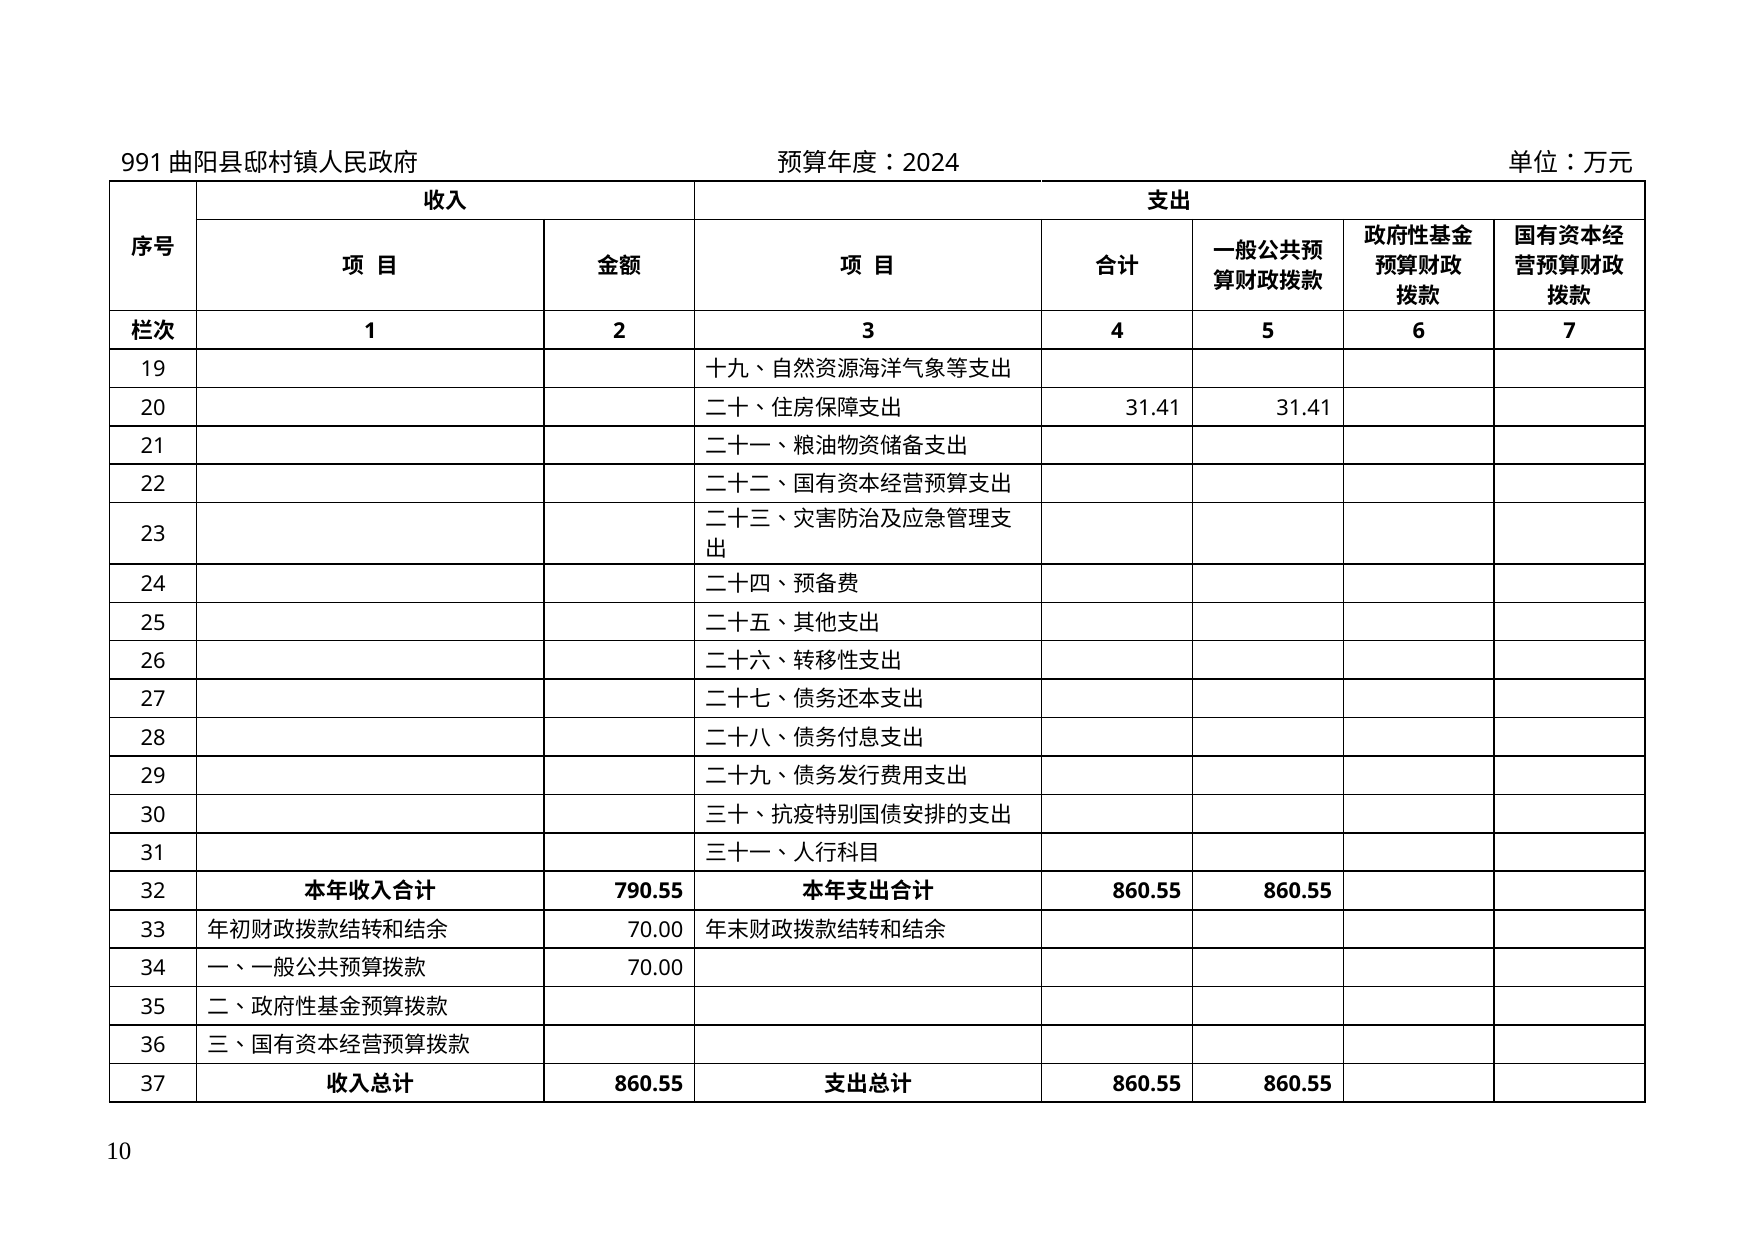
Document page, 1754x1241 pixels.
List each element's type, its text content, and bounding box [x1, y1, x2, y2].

table_cell 国有资本经营预算财政拨款 [1495, 220, 1644, 309]
table_cell [1042, 834, 1192, 870]
table_cell [1344, 1026, 1493, 1063]
table_cell 二十一、粮油物资储备支出 [695, 427, 1041, 463]
table_cell [1042, 427, 1192, 463]
table_cell 35 [110, 987, 196, 1024]
table_cell [1344, 1064, 1493, 1101]
table_cell [1495, 949, 1644, 986]
table_cell [545, 757, 694, 793]
table_cell [545, 427, 694, 463]
table_cell 三十、抗疫特别国债安排的支出 [695, 795, 1041, 832]
table_cell 860.55 [1042, 872, 1192, 909]
table_cell [1495, 757, 1644, 793]
table_cell [1193, 911, 1343, 947]
table_cell [545, 987, 694, 1024]
table_cell [1495, 503, 1644, 563]
table_cell [1193, 350, 1343, 386]
table_cell 年末财政拨款结转和结余 [695, 911, 1041, 947]
table_cell 合计 [1042, 220, 1192, 309]
table_cell 790.55 [545, 872, 694, 909]
table_cell [545, 680, 694, 717]
table_cell 支出 [695, 182, 1644, 219]
table_cell 860.55 [1042, 1064, 1192, 1101]
table_cell [197, 388, 543, 425]
table_cell 二十八、债务付息支出 [695, 718, 1041, 755]
table_cell [545, 603, 694, 640]
table_cell 33 [110, 911, 196, 947]
table_cell 6 [1344, 311, 1493, 348]
table_cell [545, 834, 694, 870]
table_cell [1495, 1026, 1644, 1063]
table_cell [545, 350, 694, 386]
table_cell 1 [197, 311, 543, 348]
table_cell 37 [110, 1064, 196, 1101]
table_cell 70.00 [545, 949, 694, 986]
table_cell [197, 503, 543, 563]
table_cell 7 [1495, 311, 1644, 348]
table_cell [1344, 795, 1493, 832]
table_cell 二十三、灾害防治及应急管理支出 [695, 503, 1041, 563]
table_cell [1495, 834, 1644, 870]
table_cell [1193, 603, 1343, 640]
table_cell 70.00 [545, 911, 694, 947]
table_cell [197, 680, 543, 717]
table_cell 收入 [197, 182, 694, 219]
table_cell 22 [110, 465, 196, 502]
table_header 单位：万元 [1042, 143, 1644, 180]
table_cell [197, 603, 543, 640]
table_cell [197, 757, 543, 793]
table_cell [1193, 503, 1343, 563]
table_cell 三十一、人行科目 [695, 834, 1041, 870]
table_header 预算年度：2024 [695, 143, 1041, 180]
table_cell [1042, 503, 1192, 563]
table_cell [1193, 757, 1343, 793]
table_cell 二十七、债务还本支出 [695, 680, 1041, 717]
table_cell 2 [545, 311, 694, 348]
table_cell [1344, 465, 1493, 502]
table_cell 34 [110, 949, 196, 986]
table_cell [197, 641, 543, 678]
table_cell [1344, 427, 1493, 463]
table_cell [1042, 680, 1192, 717]
table_cell 860.55 [1193, 872, 1343, 909]
table_cell [545, 465, 694, 502]
table_cell 栏次 [110, 311, 196, 348]
table_cell 二十、住房保障支出 [695, 388, 1041, 425]
table_cell [1193, 641, 1343, 678]
table_cell 本年支出合计 [695, 872, 1041, 909]
table_cell [1344, 503, 1493, 563]
table_cell [1042, 718, 1192, 755]
table_cell 十九、自然资源海洋气象等支出 [695, 350, 1041, 386]
table_cell [1344, 949, 1493, 986]
table_cell [1042, 911, 1192, 947]
table_cell [1042, 465, 1192, 502]
table_cell [1042, 757, 1192, 793]
table_cell [1344, 603, 1493, 640]
table_cell 政府性基金预算财政 拨款 [1344, 220, 1493, 309]
table_cell 23 [110, 503, 196, 563]
table_cell [1495, 911, 1644, 947]
table_cell 5 [1193, 311, 1343, 348]
table_cell [1495, 641, 1644, 678]
table_cell [1344, 757, 1493, 793]
table_cell 二十六、转移性支出 [695, 641, 1041, 678]
table_cell [1495, 680, 1644, 717]
table_cell [1042, 350, 1192, 386]
table_cell [1193, 680, 1343, 717]
table_cell [1495, 427, 1644, 463]
table_cell [1193, 949, 1343, 986]
table_cell [1495, 987, 1644, 1024]
table_cell 30 [110, 795, 196, 832]
table_cell [545, 503, 694, 563]
table_cell [197, 795, 543, 832]
table_cell 28 [110, 718, 196, 755]
table_cell 21 [110, 427, 196, 463]
table_cell 4 [1042, 311, 1192, 348]
table_cell [695, 987, 1041, 1024]
table_cell [1193, 427, 1343, 463]
table_cell [545, 641, 694, 678]
table_cell [197, 427, 543, 463]
table_cell 26 [110, 641, 196, 678]
table_cell [1344, 872, 1493, 909]
table_cell 3 [695, 311, 1041, 348]
table_cell 项 目 [197, 220, 543, 309]
table_cell [695, 949, 1041, 986]
table_cell [1495, 465, 1644, 502]
table_cell [197, 718, 543, 755]
table_cell [545, 1026, 694, 1063]
table_cell [1042, 565, 1192, 601]
table_cell [1495, 603, 1644, 640]
table_cell [1193, 987, 1343, 1024]
table_cell [1495, 350, 1644, 386]
table_cell 25 [110, 603, 196, 640]
table_cell [545, 388, 694, 425]
table_cell [545, 718, 694, 755]
table_cell [1193, 565, 1343, 601]
table_cell [1344, 718, 1493, 755]
table_cell [1344, 680, 1493, 717]
table_cell [1344, 911, 1493, 947]
table_cell [197, 834, 543, 870]
table_cell 860.55 [545, 1064, 694, 1101]
table_cell [695, 1026, 1041, 1063]
table_header 991曲阳县邸村镇人民政府 [110, 143, 694, 180]
table_cell [545, 565, 694, 601]
table_cell 31.41 [1193, 388, 1343, 425]
table_cell [1193, 1026, 1343, 1063]
table_cell 二、政府性基金预算拨款 [197, 987, 543, 1024]
table_cell 支出总计 [695, 1064, 1041, 1101]
table_cell 20 [110, 388, 196, 425]
table_cell 本年收入合计 [197, 872, 543, 909]
table_cell 二十二、国有资本经营预算支出 [695, 465, 1041, 502]
table_cell 860.55 [1193, 1064, 1343, 1101]
table_cell [1042, 949, 1192, 986]
table_cell 收入总计 [197, 1064, 543, 1101]
table_cell [1193, 795, 1343, 832]
table_cell [197, 465, 543, 502]
table_cell [1344, 834, 1493, 870]
table_cell [1193, 718, 1343, 755]
table_cell [1344, 565, 1493, 601]
table_cell [1495, 1064, 1644, 1101]
table_cell [1344, 641, 1493, 678]
table_cell [1042, 603, 1192, 640]
table_cell 31 [110, 834, 196, 870]
table_cell [1042, 795, 1192, 832]
table_cell [1193, 465, 1343, 502]
table_cell [1495, 388, 1644, 425]
table_cell 一般公共预算财政拨款 [1193, 220, 1343, 309]
table_cell [1495, 872, 1644, 909]
table_cell 24 [110, 565, 196, 601]
table_cell 项 目 [695, 220, 1041, 309]
table_cell [1042, 641, 1192, 678]
table_cell [1193, 834, 1343, 870]
table_cell [1042, 987, 1192, 1024]
table_cell 31.41 [1042, 388, 1192, 425]
table_cell 36 [110, 1026, 196, 1063]
table_cell 27 [110, 680, 196, 717]
table_cell 29 [110, 757, 196, 793]
table_cell [1495, 795, 1644, 832]
table_cell 19 [110, 350, 196, 386]
table_cell 序号 [110, 182, 196, 309]
table_cell [197, 350, 543, 386]
table_cell [1042, 1026, 1192, 1063]
table_cell 二十九、债务发行费用支出 [695, 757, 1041, 793]
table_cell 一、一般公共预算拨款 [197, 949, 543, 986]
table_cell [1344, 987, 1493, 1024]
table_cell 三、国有资本经营预算拨款 [197, 1026, 543, 1063]
table_cell [1344, 350, 1493, 386]
table_cell 32 [110, 872, 196, 909]
table_cell 二十五、其他支出 [695, 603, 1041, 640]
table_cell 二十四、预备费 [695, 565, 1041, 601]
table_cell [1344, 388, 1493, 425]
table_cell 金额 [545, 220, 694, 309]
table_cell [1495, 565, 1644, 601]
table_cell [197, 565, 543, 601]
table_cell [1495, 718, 1644, 755]
table_cell 年初财政拨款结转和结余 [197, 911, 543, 947]
table_cell [545, 795, 694, 832]
